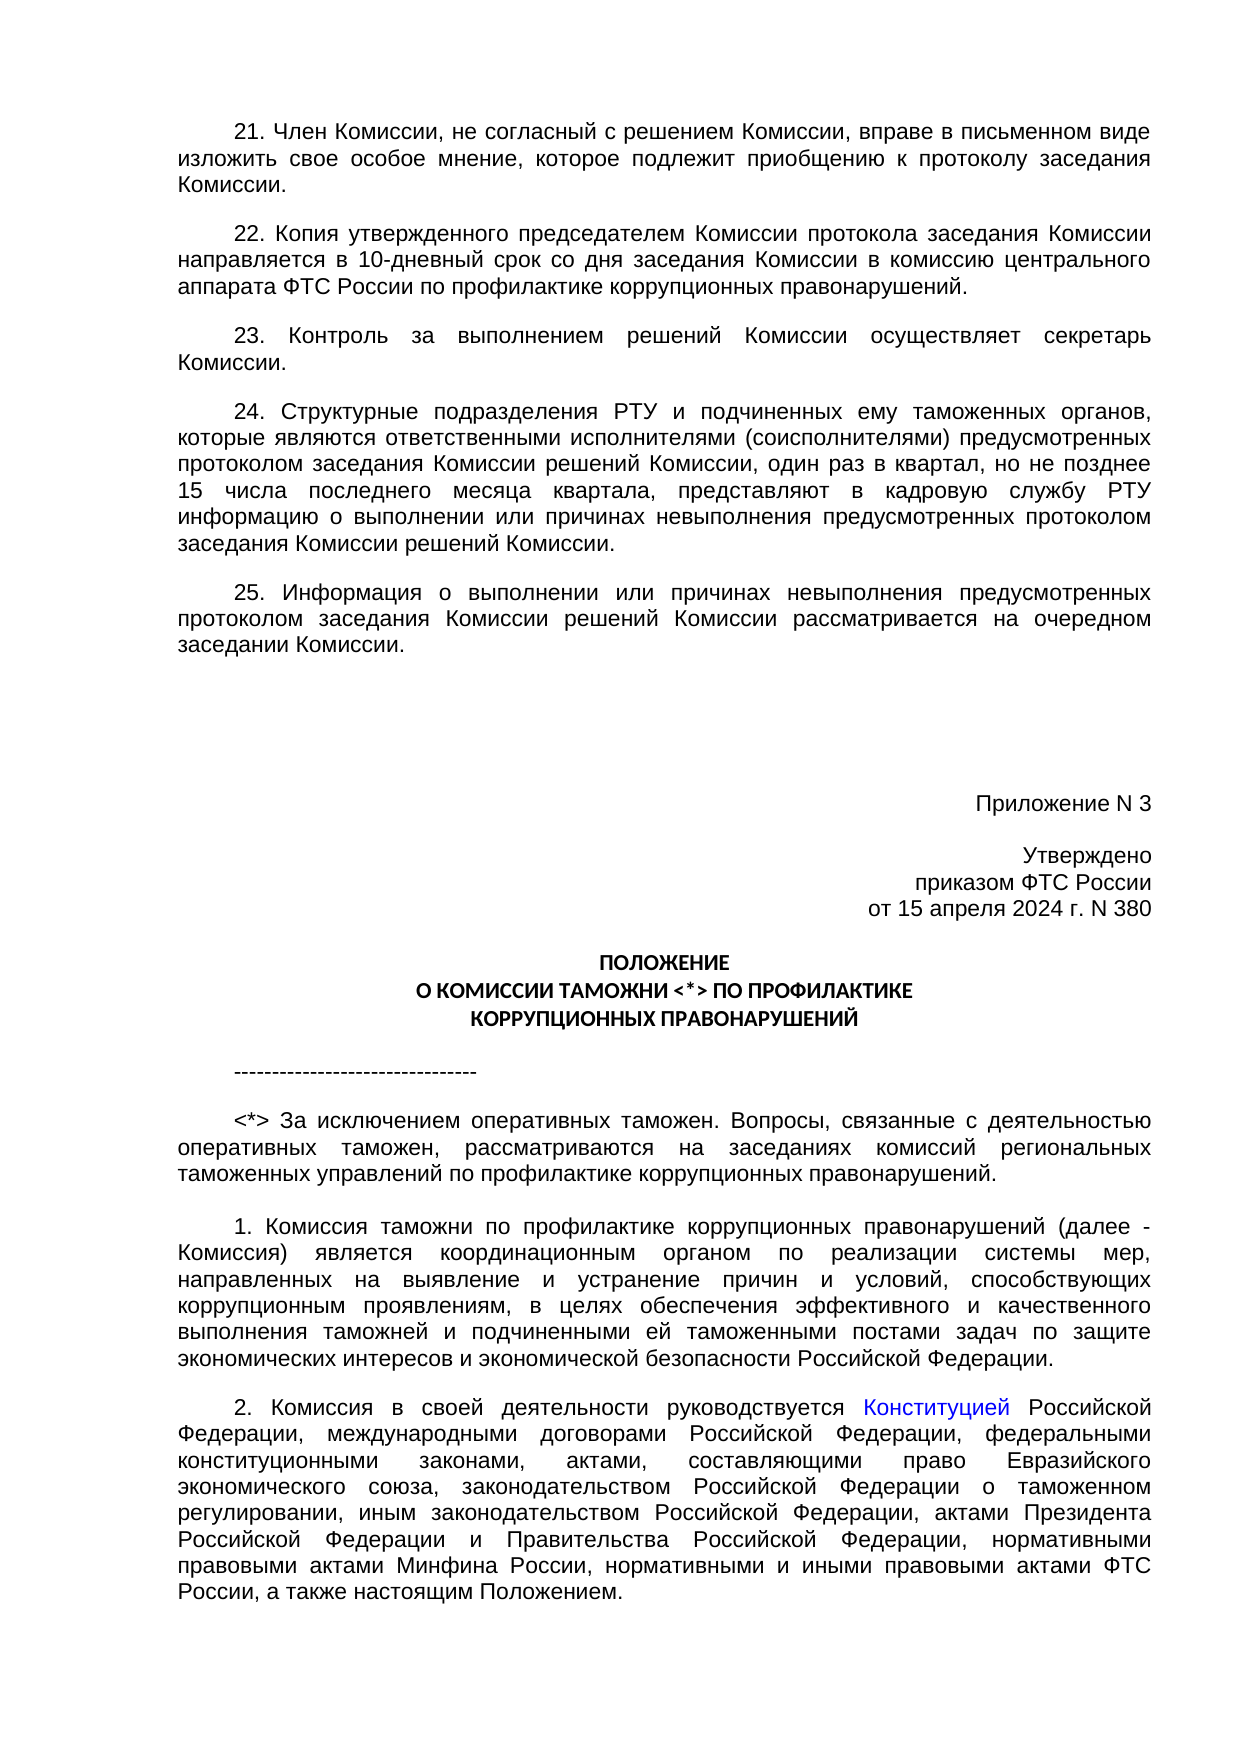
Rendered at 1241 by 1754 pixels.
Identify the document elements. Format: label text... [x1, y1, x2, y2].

title ПОЛОЖЕНИЕ [177, 948, 1152, 976]
text Приложение N 3 [177, 789, 1152, 816]
text 2. Комиссия в своей деятельности руководствуется Конституцией Российской Федерации, международными договорами Российской Федерации, федеральными конституционными законами, актами, составляющими право Евразийского экономического союза, законодательством Российской Федерации о таможенном регулировании, иным законодательством Российской Федерации, актами Президента Российской Федерации и Правительства Российской Федерации, нормативными правовыми актами Минфина России, нормативными и иными правовыми актами ФТС России, а также настоящим Положением. [177, 1394, 1152, 1605]
text приказом ФТС России [177, 869, 1152, 895]
text 24. Структурные подразделения РТУ и подчиненных ему таможенных органов, которые являются ответственными исполнителями (соисполнителями) предусмотренных протоколом заседания Комиссии решений Комиссии, один раз в квартал, но не позднее 15 числа последнего месяца квартала, представляют в кадровую службу РТУ информацию о выполнении или причинах невыполнения предусмотренных протоколом заседания Комиссии решений Комиссии. [177, 398, 1152, 556]
text 25. Информация о выполнении или причинах невыполнения предусмотренных протоколом заседания Комиссии решений Комиссии рассматривается на очередном заседании Комиссии. [177, 579, 1152, 658]
text Утверждено [177, 842, 1152, 869]
text от 15 апреля 2024 г. N 380 [177, 895, 1152, 921]
text 22. Копия утвержденного председателем Комиссии протокола заседания Комиссии направляется в 10-дневный срок со дня заседания Комиссии в комиссию центрального аппарата ФТС России по профилактике коррупционных правонарушений. [177, 220, 1152, 299]
text 1. Комиссия таможни по профилактике коррупционных правонарушений (далее - Комиссия) является координационным органом по реализации системы мер, направленных на выявление и устранение причин и условий, способствующих коррупционным проявлениям, в целях обеспечения эффективного и качественного выполнения таможней и подчиненными ей таможенными постами задач по защите экономических интересов и экономической безопасности Российской Федерации. [177, 1213, 1152, 1371]
title О КОМИССИИ ТАМОЖНИ <*> ПО ПРОФИЛАКТИКЕ [177, 976, 1152, 1004]
text 23. Контроль за выполнением решений Комиссии осуществляет секретарь Комиссии. [177, 322, 1152, 375]
text <*> За исключением оперативных таможен. Вопросы, связанные с деятельностью оперативных таможен, рассматриваются на заседаниях комиссий региональных таможенных управлений по профилактике коррупционных правонарушений. [177, 1107, 1152, 1186]
title КОРРУПЦИОННЫХ ПРАВОНАРУШЕНИЙ [177, 1004, 1152, 1032]
text -------------------------------- [177, 1058, 1152, 1084]
text 21. Член Комиссии, не согласный с решением Комиссии, вправе в письменном виде изложить свое особое мнение, которое подлежит приобщению к протоколу заседания Комиссии. [177, 118, 1152, 197]
